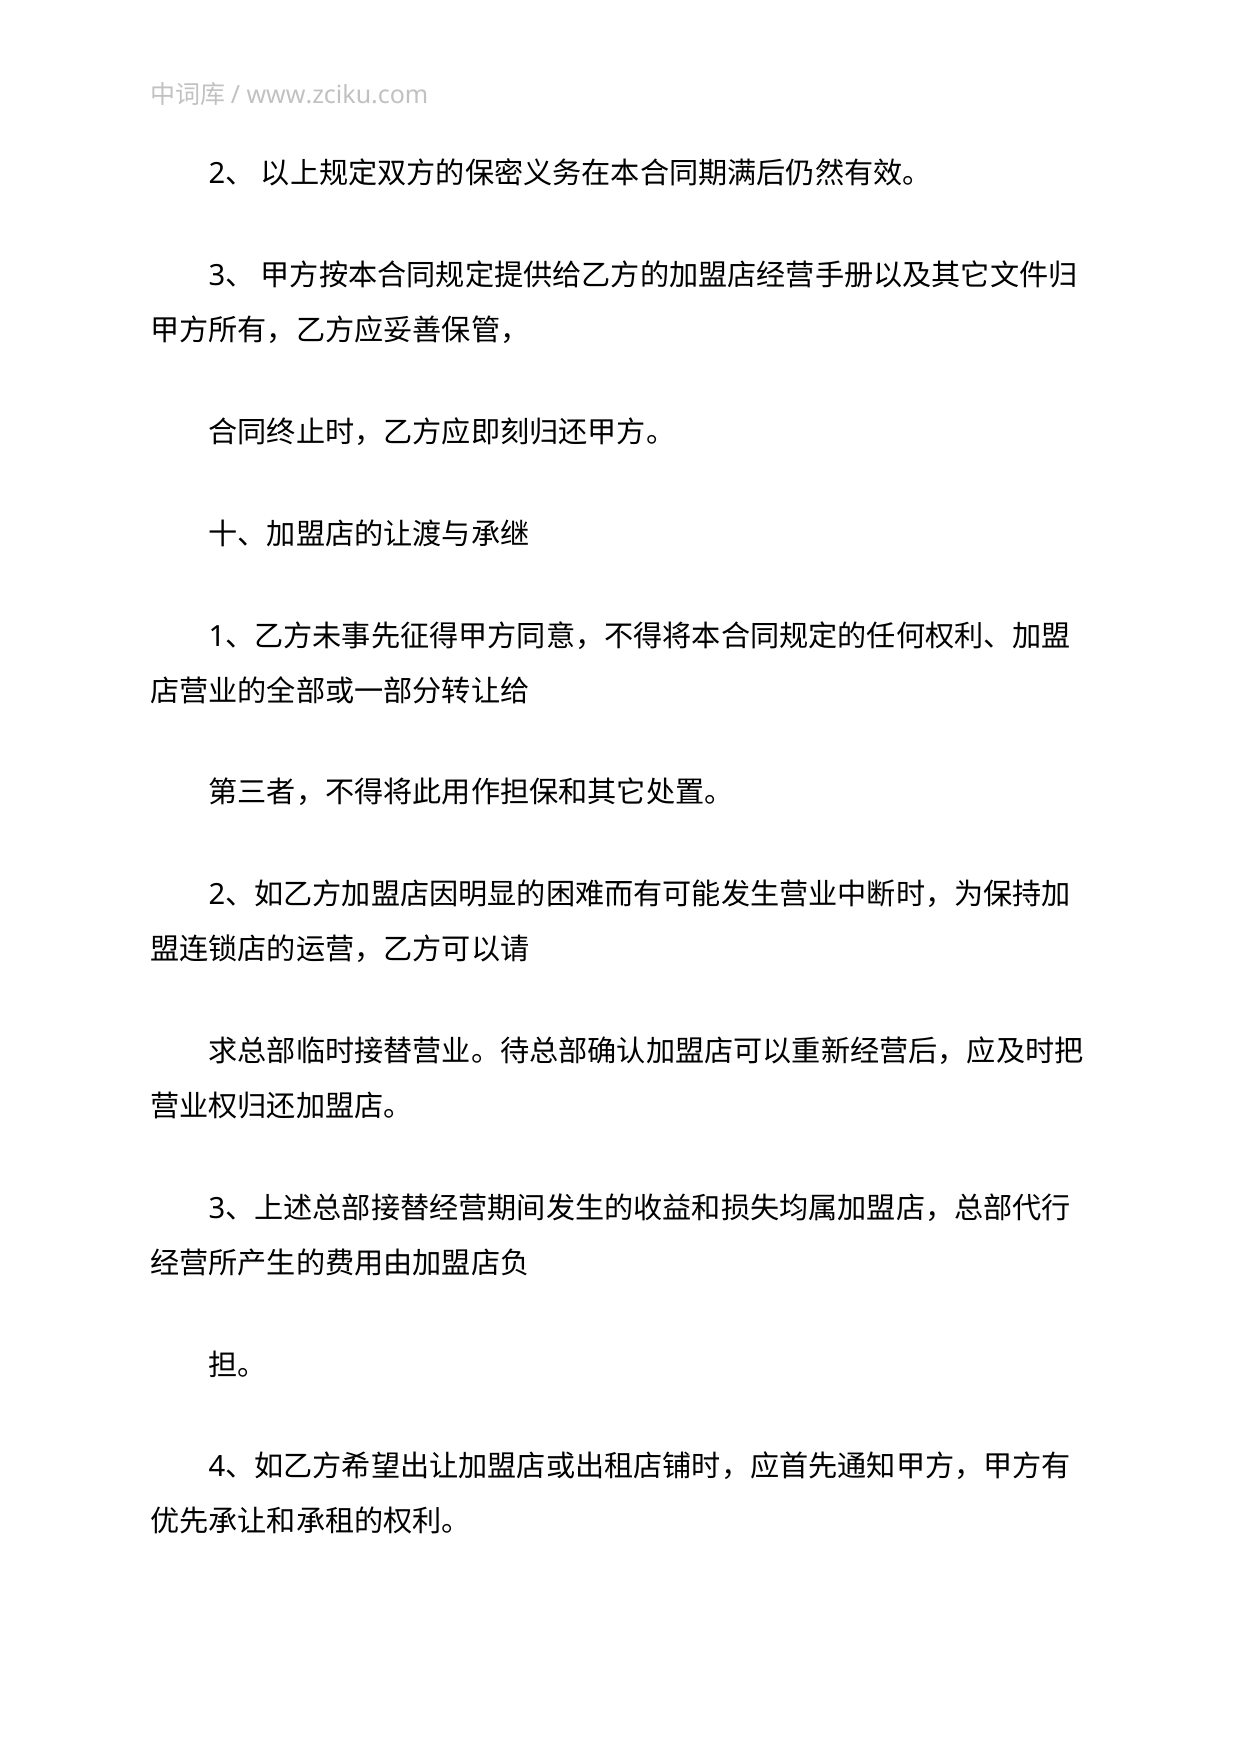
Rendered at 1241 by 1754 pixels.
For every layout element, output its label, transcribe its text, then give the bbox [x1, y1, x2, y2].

text 2、 以上规定双方的保密义务在本合同期满后仍然有效。 [150, 150, 1090, 192]
text 1、乙方未事先征得甲方同意，不得将本合同规定的任何权利、加盟店营业的全部或一部分转让给 [150, 612, 1090, 709]
text 3、 甲方按本合同规定提供给乙方的加盟店经营手册以及其它文件归甲方所有，乙方应妥善保管， [150, 252, 1090, 349]
text 合同终止时，乙方应即刻归还甲方。 [150, 409, 1090, 451]
text 十、加盟店的让渡与承继 [150, 511, 1090, 553]
text 求总部临时接替营业。待总部确认加盟店可以重新经营后，应及时把营业权归还加盟店。 [150, 1028, 1090, 1125]
text 第三者，不得将此用作担保和其它处置。 [150, 769, 1090, 811]
text 2、如乙方加盟店因明显的困难而有可能发生营业中断时，为保持加盟连锁店的运营，乙方可以请 [150, 871, 1090, 968]
text 担。 [150, 1341, 1090, 1383]
text 3、上述总部接替经营期间发生的收益和损失均属加盟店，总部代行经营所产生的费用由加盟店负 [150, 1184, 1090, 1282]
text 4、如乙方希望出让加盟店或出租店铺时，应首先通知甲方，甲方有优先承让和承租的权利。 [150, 1443, 1090, 1540]
